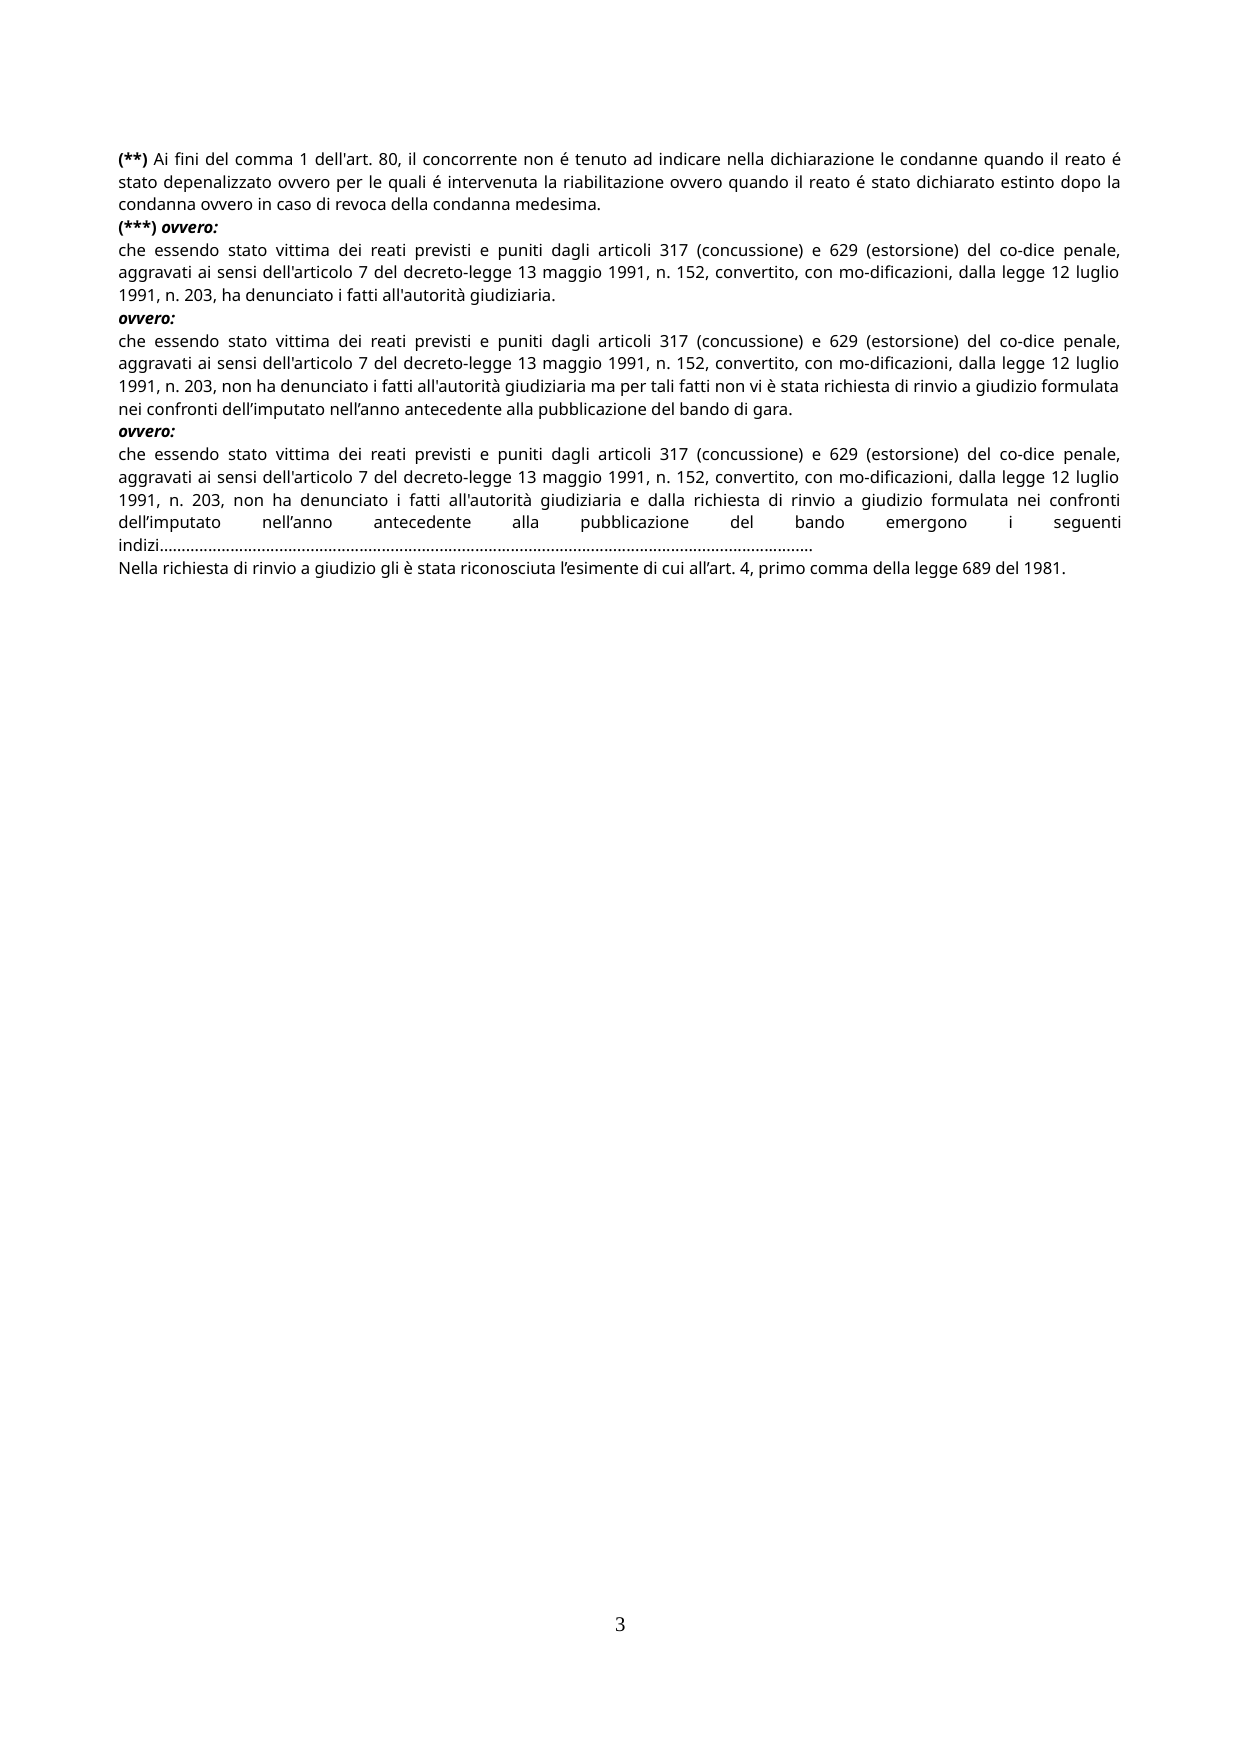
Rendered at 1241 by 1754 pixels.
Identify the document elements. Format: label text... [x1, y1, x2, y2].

text Nella richiesta di rinvio a giudizio gli è stata riconosciuta l’esimente di cui all’art. 4, primo comma della legge 689 del 1981. [118, 556, 1122, 579]
text (***) ovvero: [118, 216, 1122, 238]
text ovvero: [118, 307, 1122, 329]
text che essendo stato vittima dei reati previsti e puniti dagli articoli 317 (concussione) e 629 (estorsione) del co-dice penale, aggravati ai sensi dell'articolo 7 del decreto-legge 13 maggio 1991, n. 152, convertito, con mo-dificazioni, dalla legge 12 luglio 1991, n. 203, non ha denunciato i fatti all'autorità giudiziaria e dalla richiesta di rinvio a giudizio formulata nei confronti dell’imputato nell’anno antecedente alla pubblicazione del bando emergono i seguenti indizi……….......................................................................................................................................... [118, 443, 1122, 556]
text (**) Ai fini del comma 1 dell'art. 80, il concorrente non é tenuto ad indicare nella dichiarazione le condanne quando il reato é stato depenalizzato ovvero per le quali é intervenuta la riabilitazione ovvero quando il reato é stato dichiarato estinto dopo la condanna ovvero in caso di revoca della condanna medesima. [118, 148, 1122, 216]
text che essendo stato vittima dei reati previsti e puniti dagli articoli 317 (concussione) e 629 (estorsione) del co-dice penale, aggravati ai sensi dell'articolo 7 del decreto-legge 13 maggio 1991, n. 152, convertito, con mo-dificazioni, dalla legge 12 luglio 1991, n. 203, ha denunciato i fatti all'autorità giudiziaria. [118, 238, 1122, 307]
text che essendo stato vittima dei reati previsti e puniti dagli articoli 317 (concussione) e 629 (estorsione) del co-dice penale, aggravati ai sensi dell'articolo 7 del decreto-legge 13 maggio 1991, n. 152, convertito, con mo-dificazioni, dalla legge 12 luglio 1991, n. 203, non ha denunciato i fatti all'autorità giudiziaria ma per tali fatti non vi è stata richiesta di rinvio a giudizio formulata nei confronti dell’imputato nell’anno antecedente alla pubblicazione del bando di gara. [118, 329, 1122, 420]
text ovvero: [118, 420, 1122, 443]
